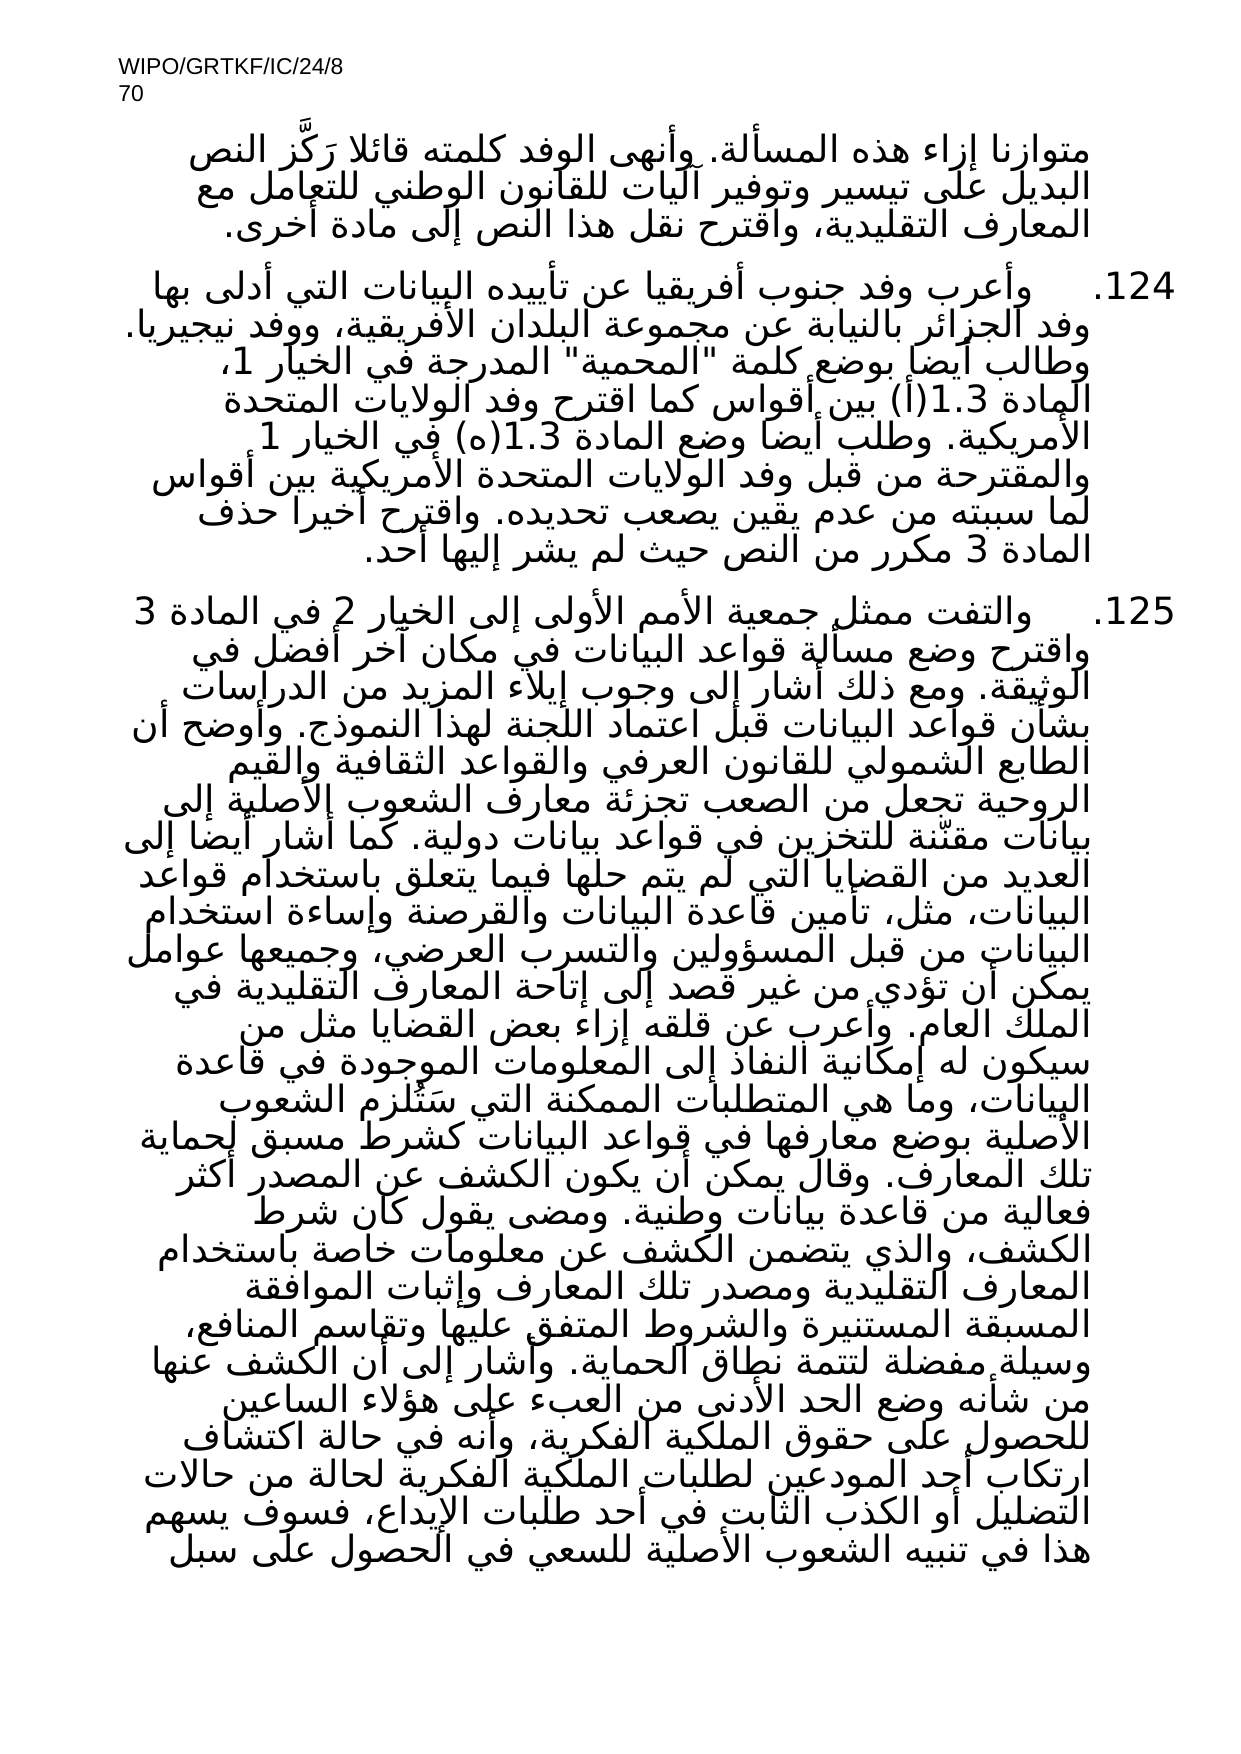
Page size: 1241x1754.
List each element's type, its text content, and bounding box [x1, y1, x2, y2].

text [118, 132, 1092, 245]
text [118, 595, 1092, 1570]
text وأعرب وفد جنوب أفريقيا عن تأييده البيانات التي أدلى بها وفد الجزائر بالنيابة عن مجموعة البلدان الأفريقية، ووفد نيجيريا. وطالب أيضا بوضع كلمة "المحمية" المدرجة في الخيار 1، المادة 1.3(أ) بين أقواس كما اقترح وفد الولايات المتحدة الأمريكية. وطلب أيضا وضع المادة 1.3(ه) في الخيار 1 والمقترحة من قبل وفد الولايات المتحدة الأمريكية بين أقواس لما سببته من عدم يقين يصعب تحديده. واقترح أخيرا حذف المادة 3 مكرر من النص حيث لم يشر إليها أحد. [118, 270, 1092, 570]
